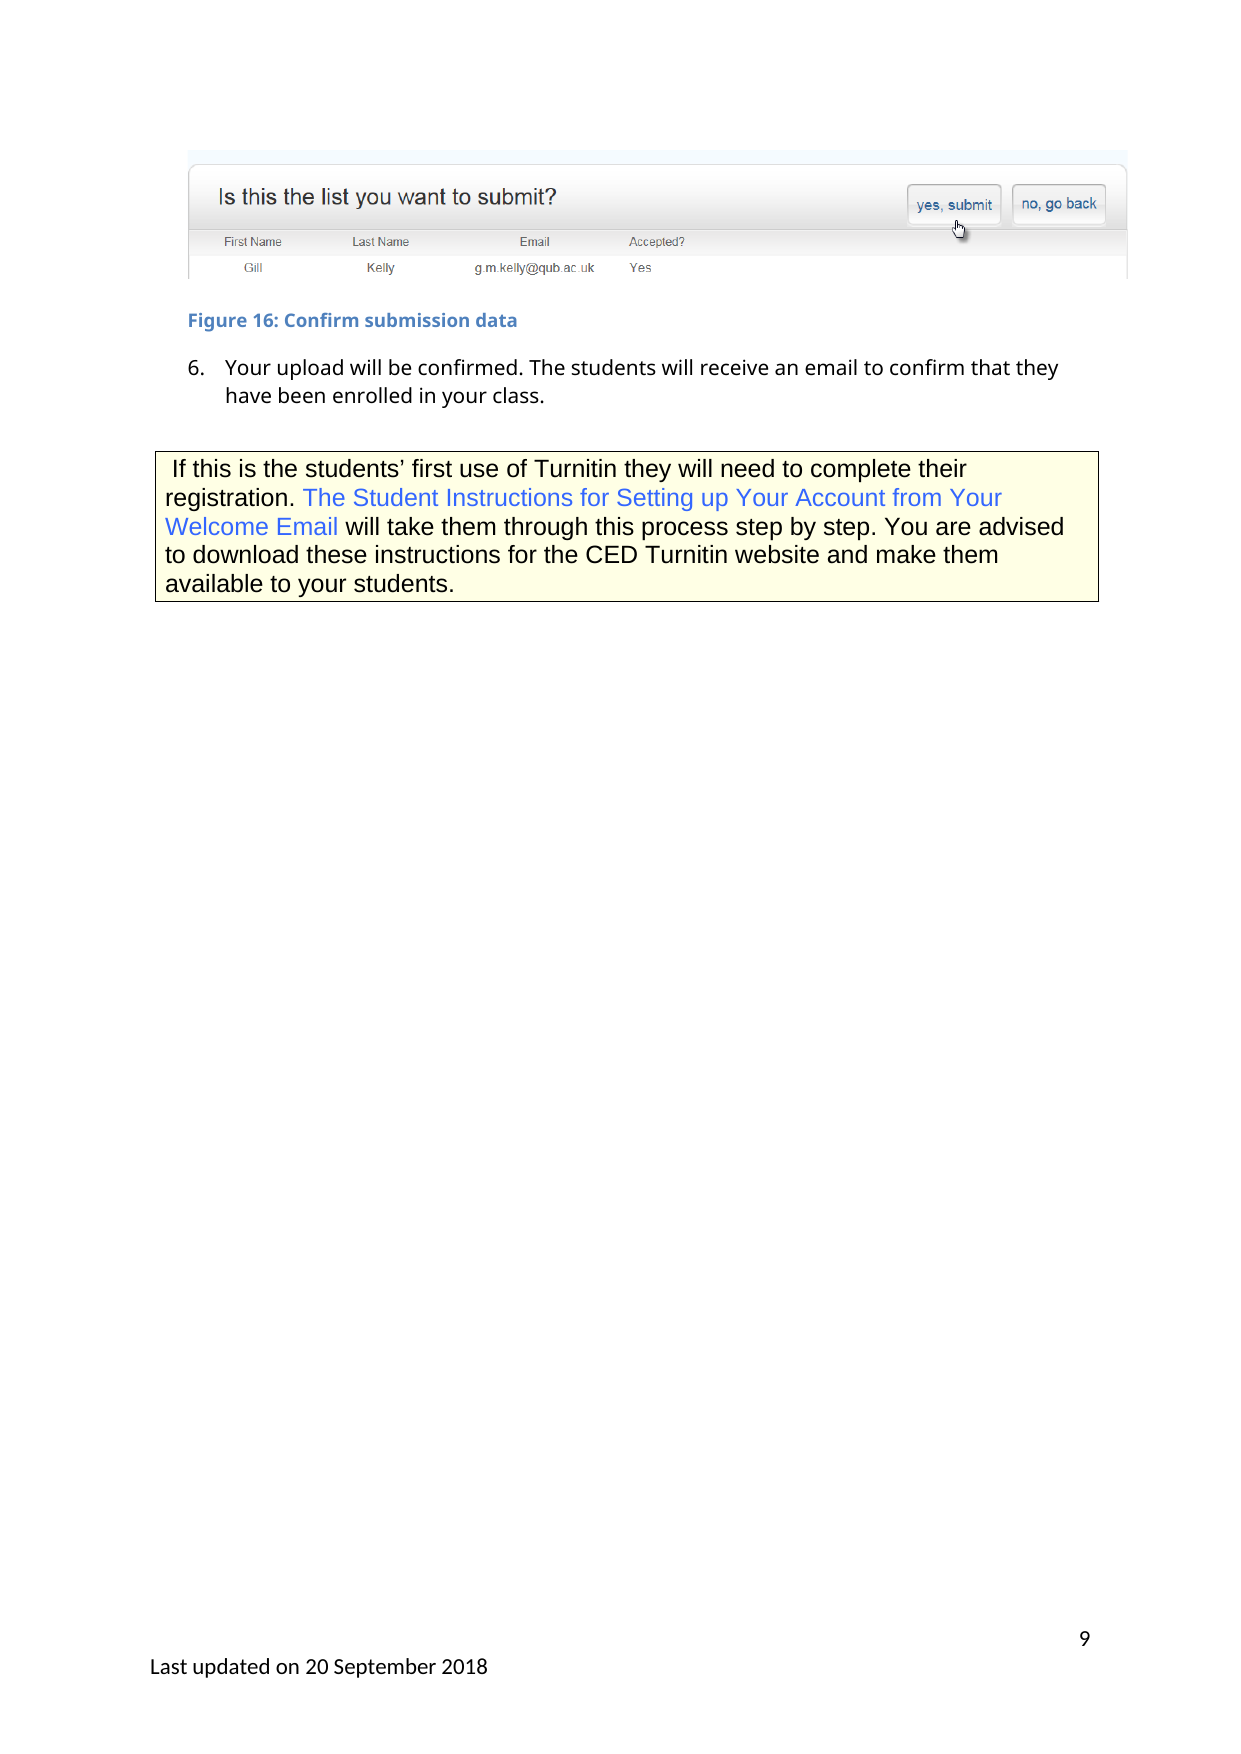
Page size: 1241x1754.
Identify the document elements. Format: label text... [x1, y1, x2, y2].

list Your upload will be confirmed. The students will receive an email to confirm that they have been enrolled in your class. [187, 353, 1090, 410]
text Figure 16: Confirm submission data [187, 307, 1090, 332]
text If this is the students’ first use of Turnitin they will need to complete their registration. The Student Instructions for Setting up Your Account from Your Welcome Email will take them through this process step by step. You are advised to download these instructions for the CED Turnitin website and make them available to your students. [156, 452, 1098, 601]
picture [187, 150, 1128, 279]
